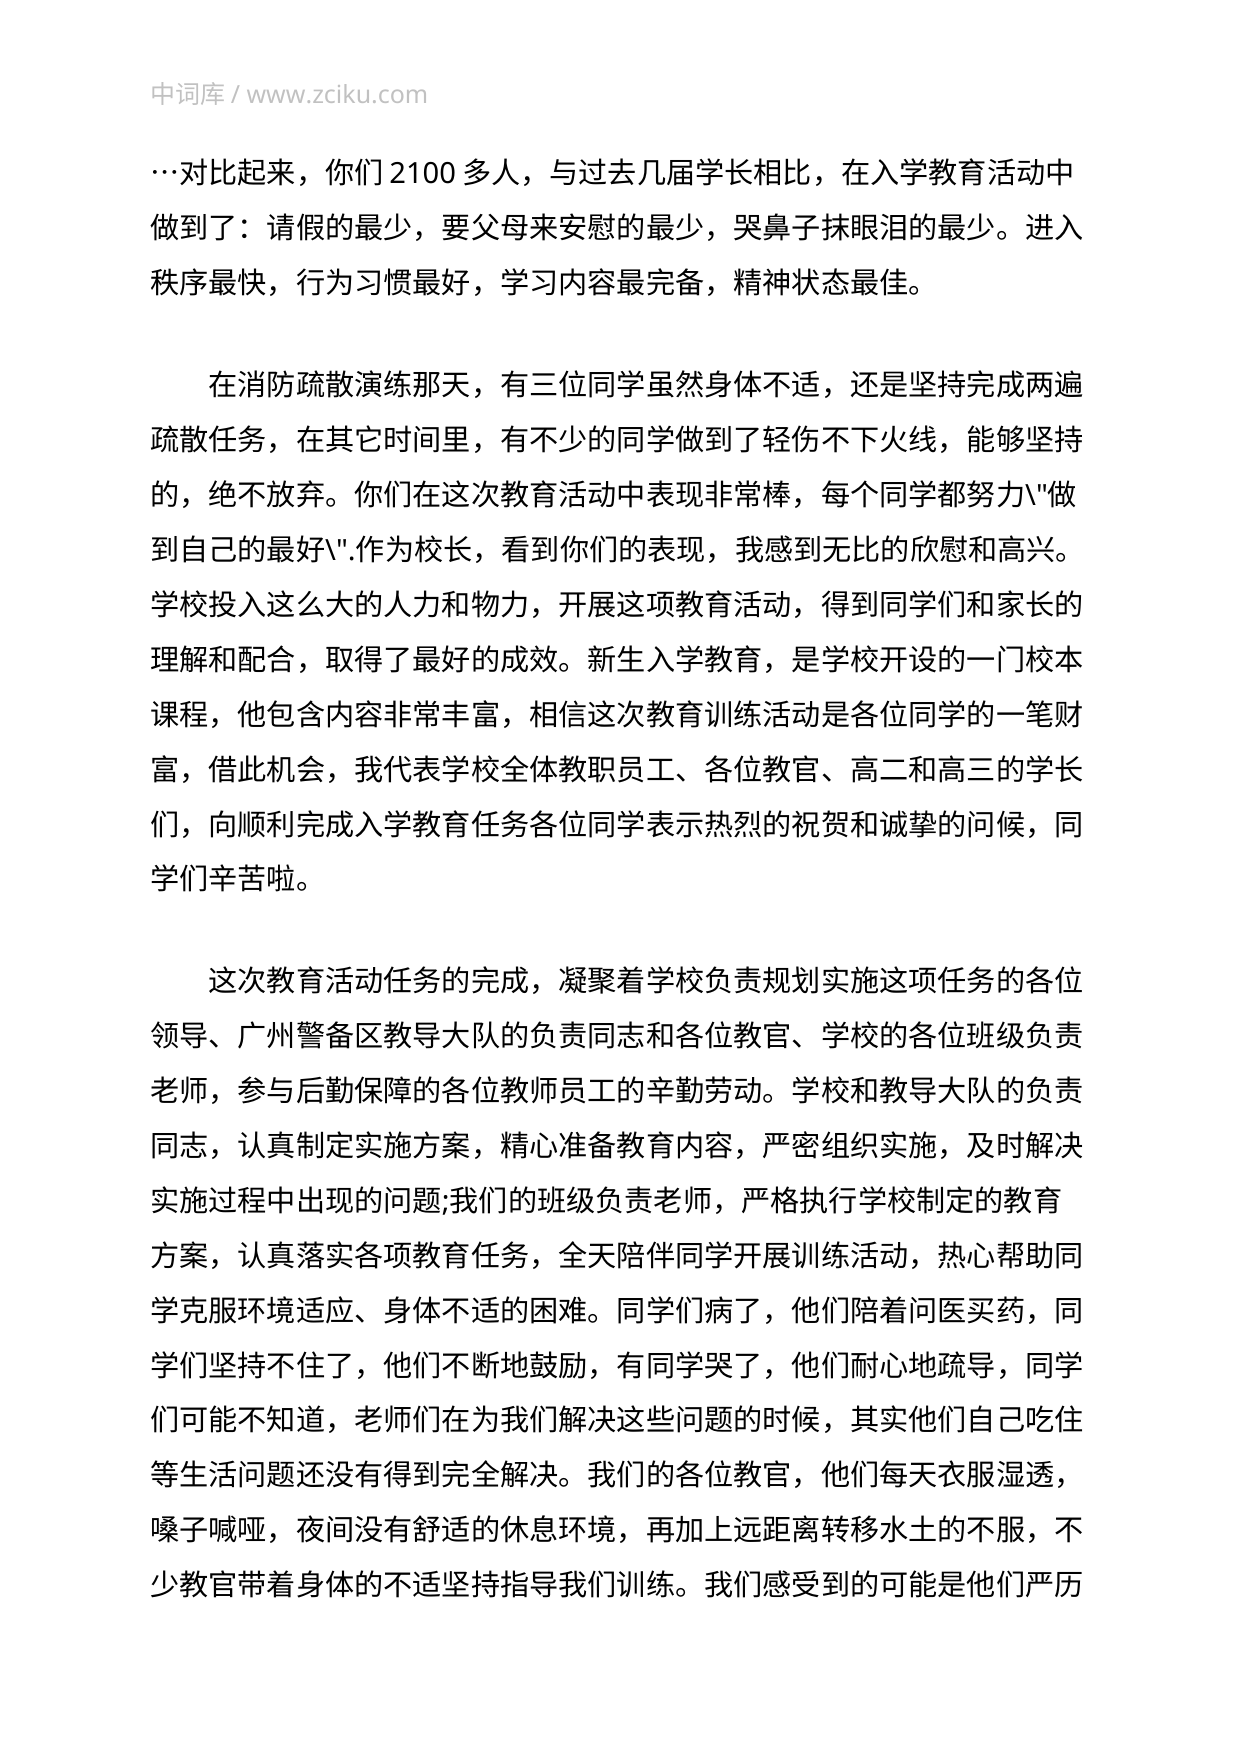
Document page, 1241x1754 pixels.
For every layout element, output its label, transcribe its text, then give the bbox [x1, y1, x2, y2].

text 在消防疏散演练那天，有三位同学虽然身体不适，还是坚持完成两遍疏散任务，在其它时间里，有不少的同学做到了轻伤不下火线，能够坚持的，绝不放弃。你们在这次教育活动中表现非常棒，每个同学都努力\"做到自己的最好\".作为校长，看到你们的表现，我感到无比的欣慰和高兴。学校投入这么大的人力和物力，开展这项教育活动，得到同学们和家长的理解和配合，取得了最好的成效。新生入学教育，是学校开设的一门校本课程，他包含内容非常丰富，相信这次教育训练活动是各位同学的一笔财富，借此机会，我代表学校全体教职员工、各位教官、高二和高三的学长们，向顺利完成入学教育任务各位同学表示热烈的祝贺和诚挚的问候，同学们辛苦啦。 [150, 362, 1090, 898]
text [150, 150, 1090, 302]
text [150, 958, 1090, 1604]
